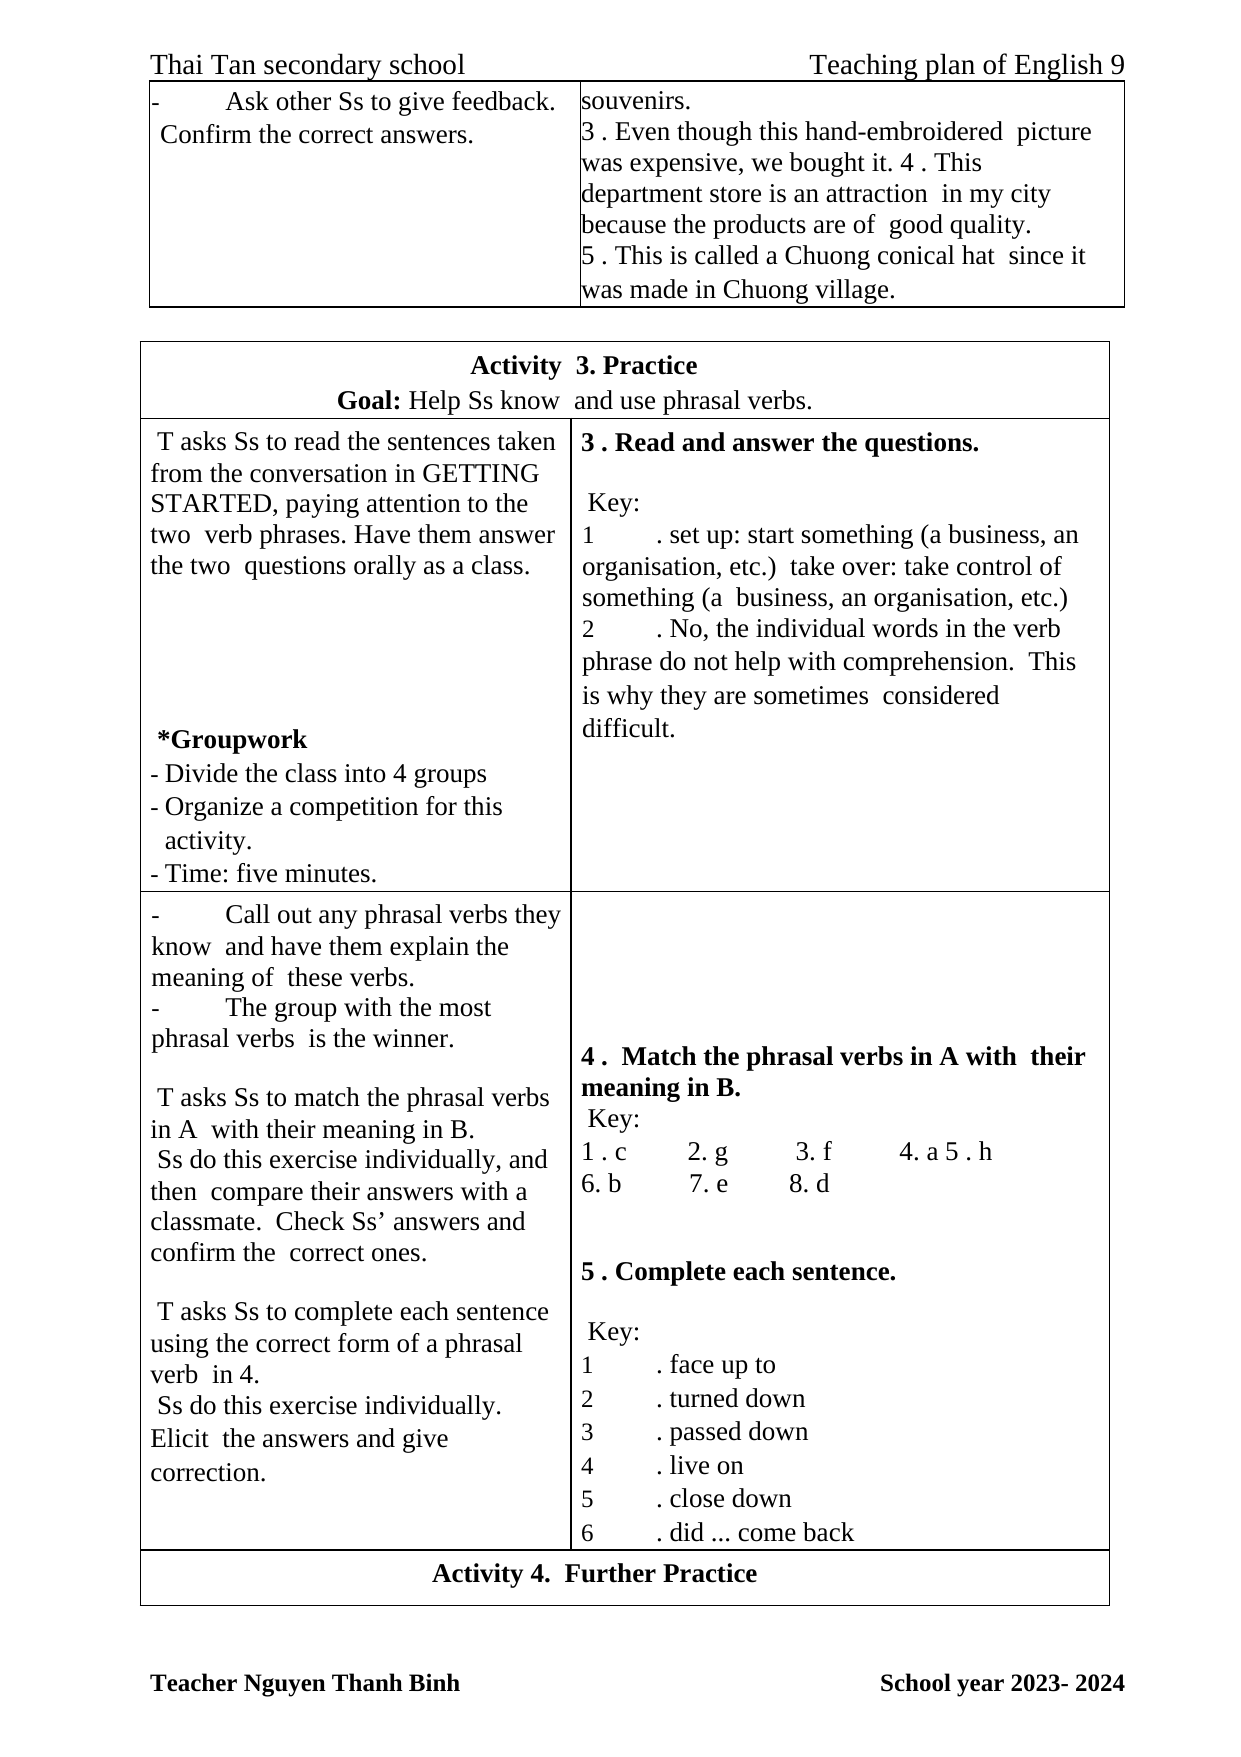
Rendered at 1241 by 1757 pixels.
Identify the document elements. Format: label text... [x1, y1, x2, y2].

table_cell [581, 82, 1124, 306]
table_cell T asks Ss to read the sentences taken from the conversation in GETTING STARTED, paying attention to the two verb phrases. Have them answer the two questions orally as a class. *Groupwork Divide the class into 4 groups Organize a competition for this activity. Time: five minutes. [141, 419, 570, 891]
table_cell Call out any phrasal verbs they know and have them explain the meaning of these verbs. The group with the most phrasal verbs is the winner. T asks Ss to match the phrasal verbs in A with their meaning in B. Ss do this exercise individually, and then compare their answers with a classmate. Check Ss’ answers and confirm the correct ones. T asks Ss to complete each sentence using the correct form of a phrasal verb in 4. Ss do this exercise individually. Elicit the answers and give correction. [141, 892, 570, 1549]
table_cell 4 . Match the phrasal verbs in A with their meaning in B. Key: 1 . c 2. g 3. f 4. a 5 . h 6. b 7. e 8. d 5 . Complete each sentence. Key: . face up to . turned down . passed down . live on . close down . did ... come back [572, 892, 1109, 1549]
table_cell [141, 1551, 1109, 1605]
table_cell 3 . Read and answer the questions. Key: . set up: start something (a business, an organisation, etc.) take over: take control of something (a business, an organisation, etc.) . No, the individual words in the verb phrase do not help with comprehension. This is why they are sometimes considered difficult. [572, 419, 1109, 891]
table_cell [150, 82, 580, 306]
table_header Activity 3. Practice Goal: Help Ss know and use phrasal verbs. [141, 342, 1109, 418]
